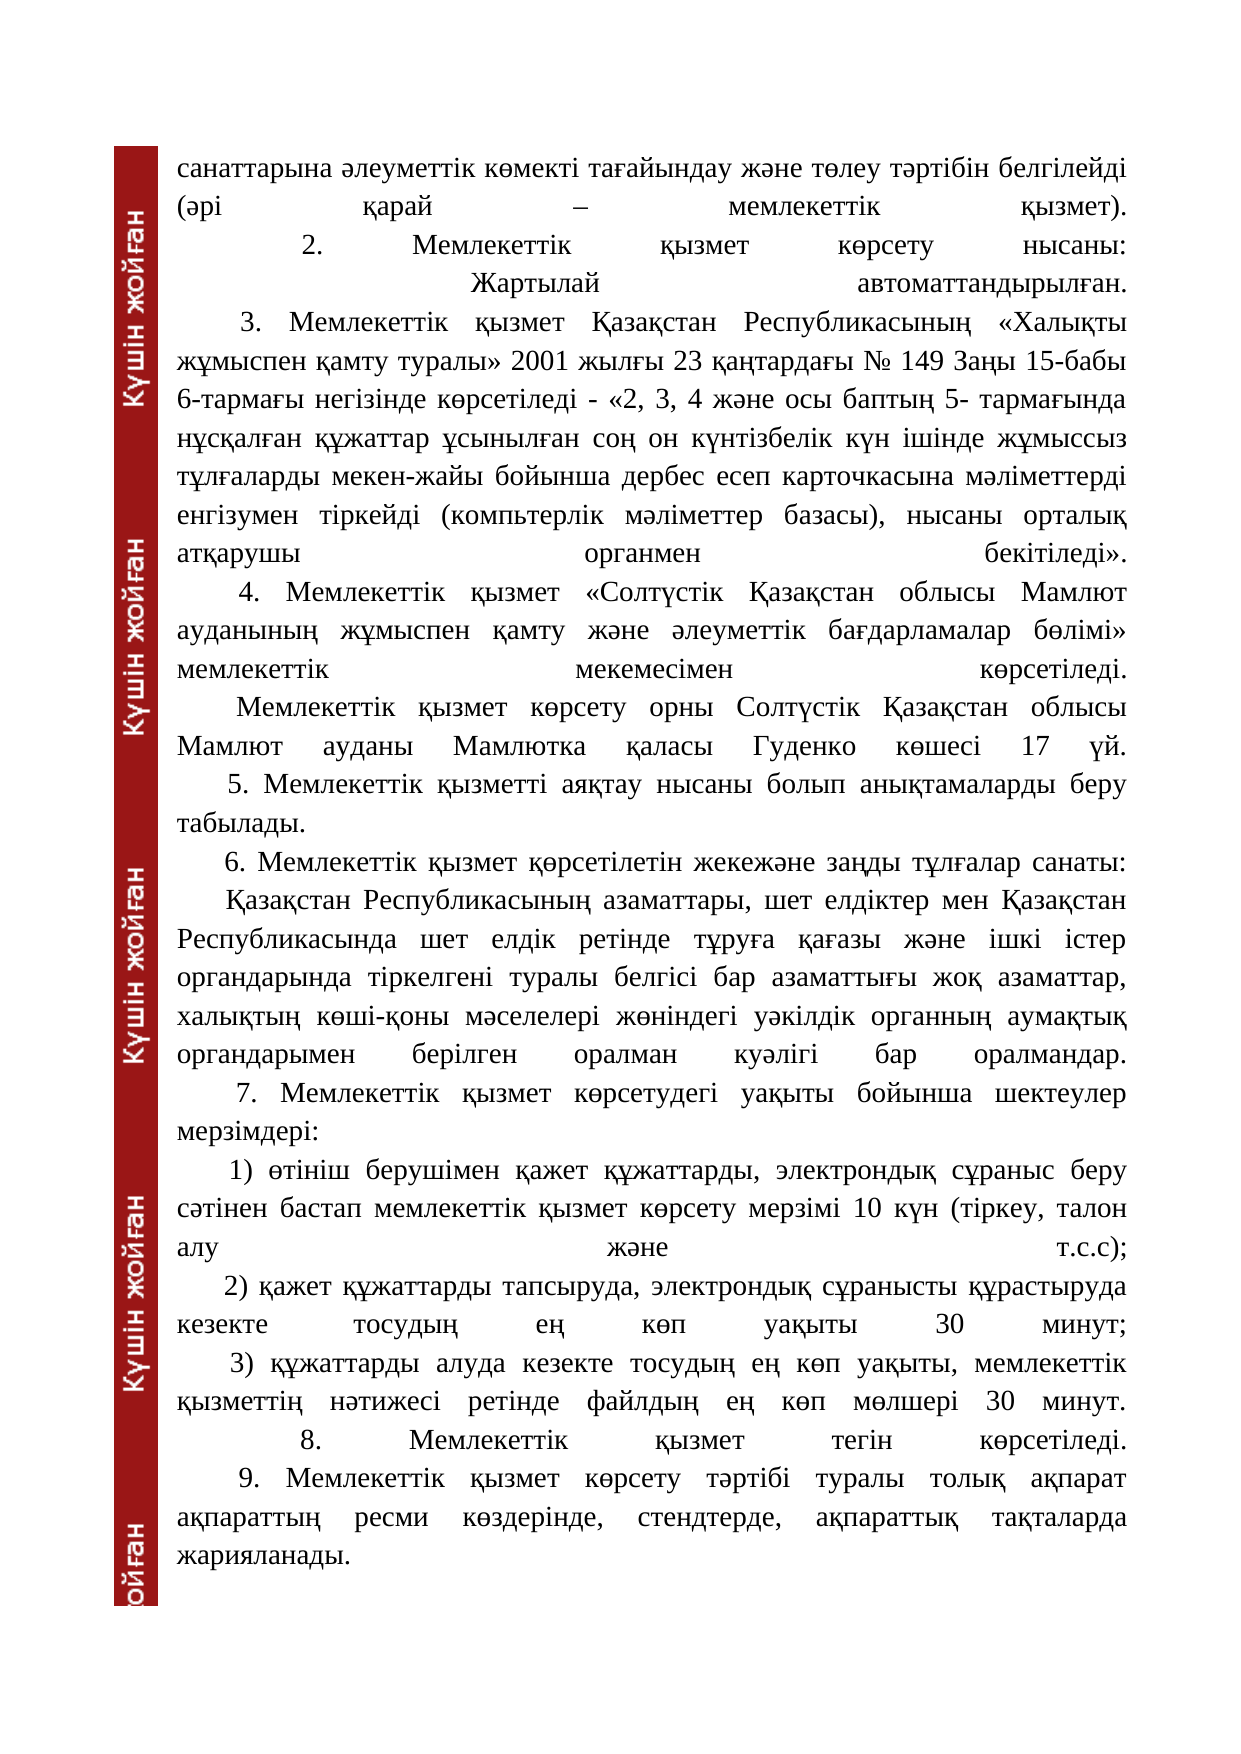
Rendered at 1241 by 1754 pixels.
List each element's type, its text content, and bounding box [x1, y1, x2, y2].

picture [114, 1571, 158, 1606]
picture [114, 146, 158, 150]
